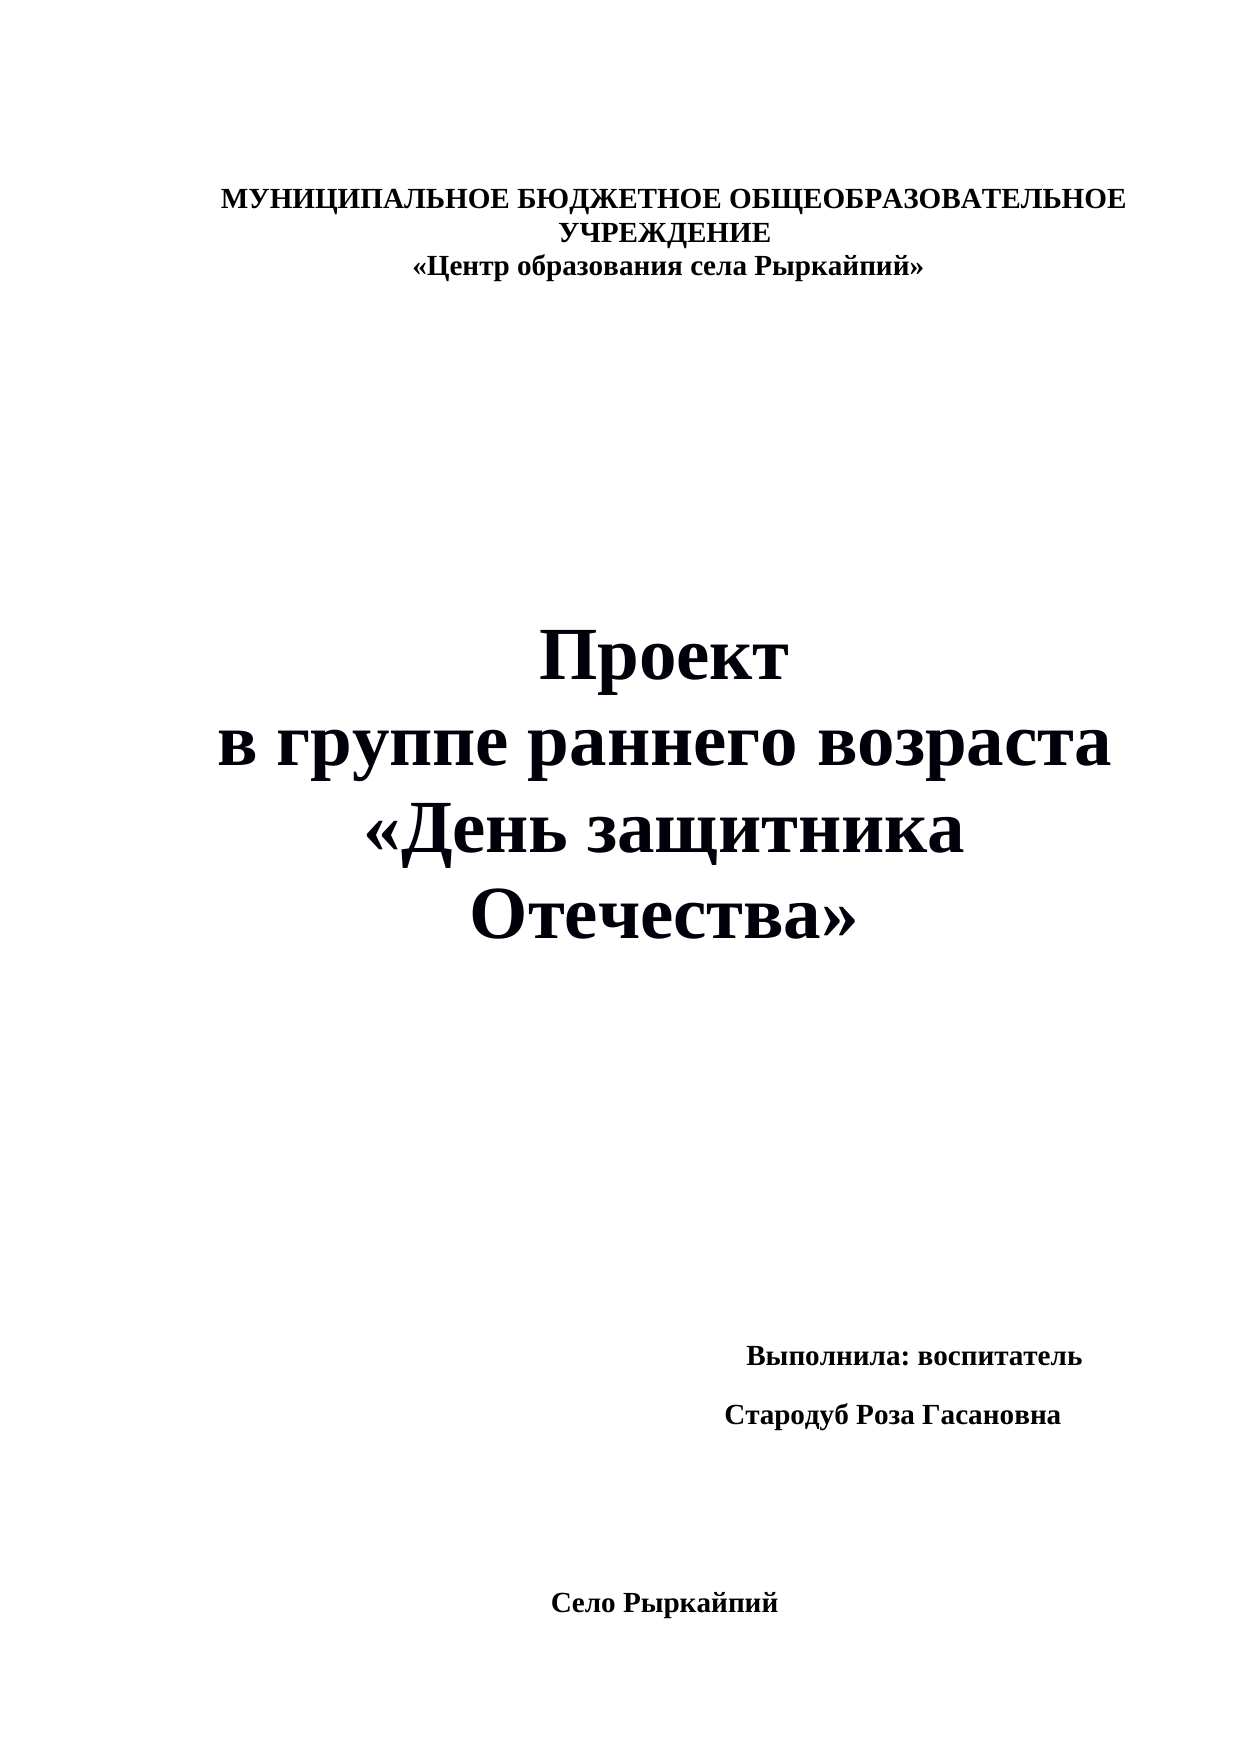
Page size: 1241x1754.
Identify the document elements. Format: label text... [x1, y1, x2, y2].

text «Центр образования села Рыркайпий» [177, 248, 1152, 282]
text МУНИЦИПАЛЬНОЕ БЮДЖЕТНОЕ ОБЩЕОБРАЗОВАТЕЛЬНОЕ УЧРЕЖДЕНИЕ [177, 181, 1152, 248]
text «День защитника Отечества» [177, 782, 1152, 954]
text Выполнила: воспитатель [177, 1338, 1152, 1372]
text Стародуб Роза Гасановна [177, 1397, 1152, 1430]
text Проект [177, 609, 1152, 696]
text в группе раннего возраста [177, 696, 1152, 782]
text Село Рыркайпий [177, 1585, 1152, 1619]
